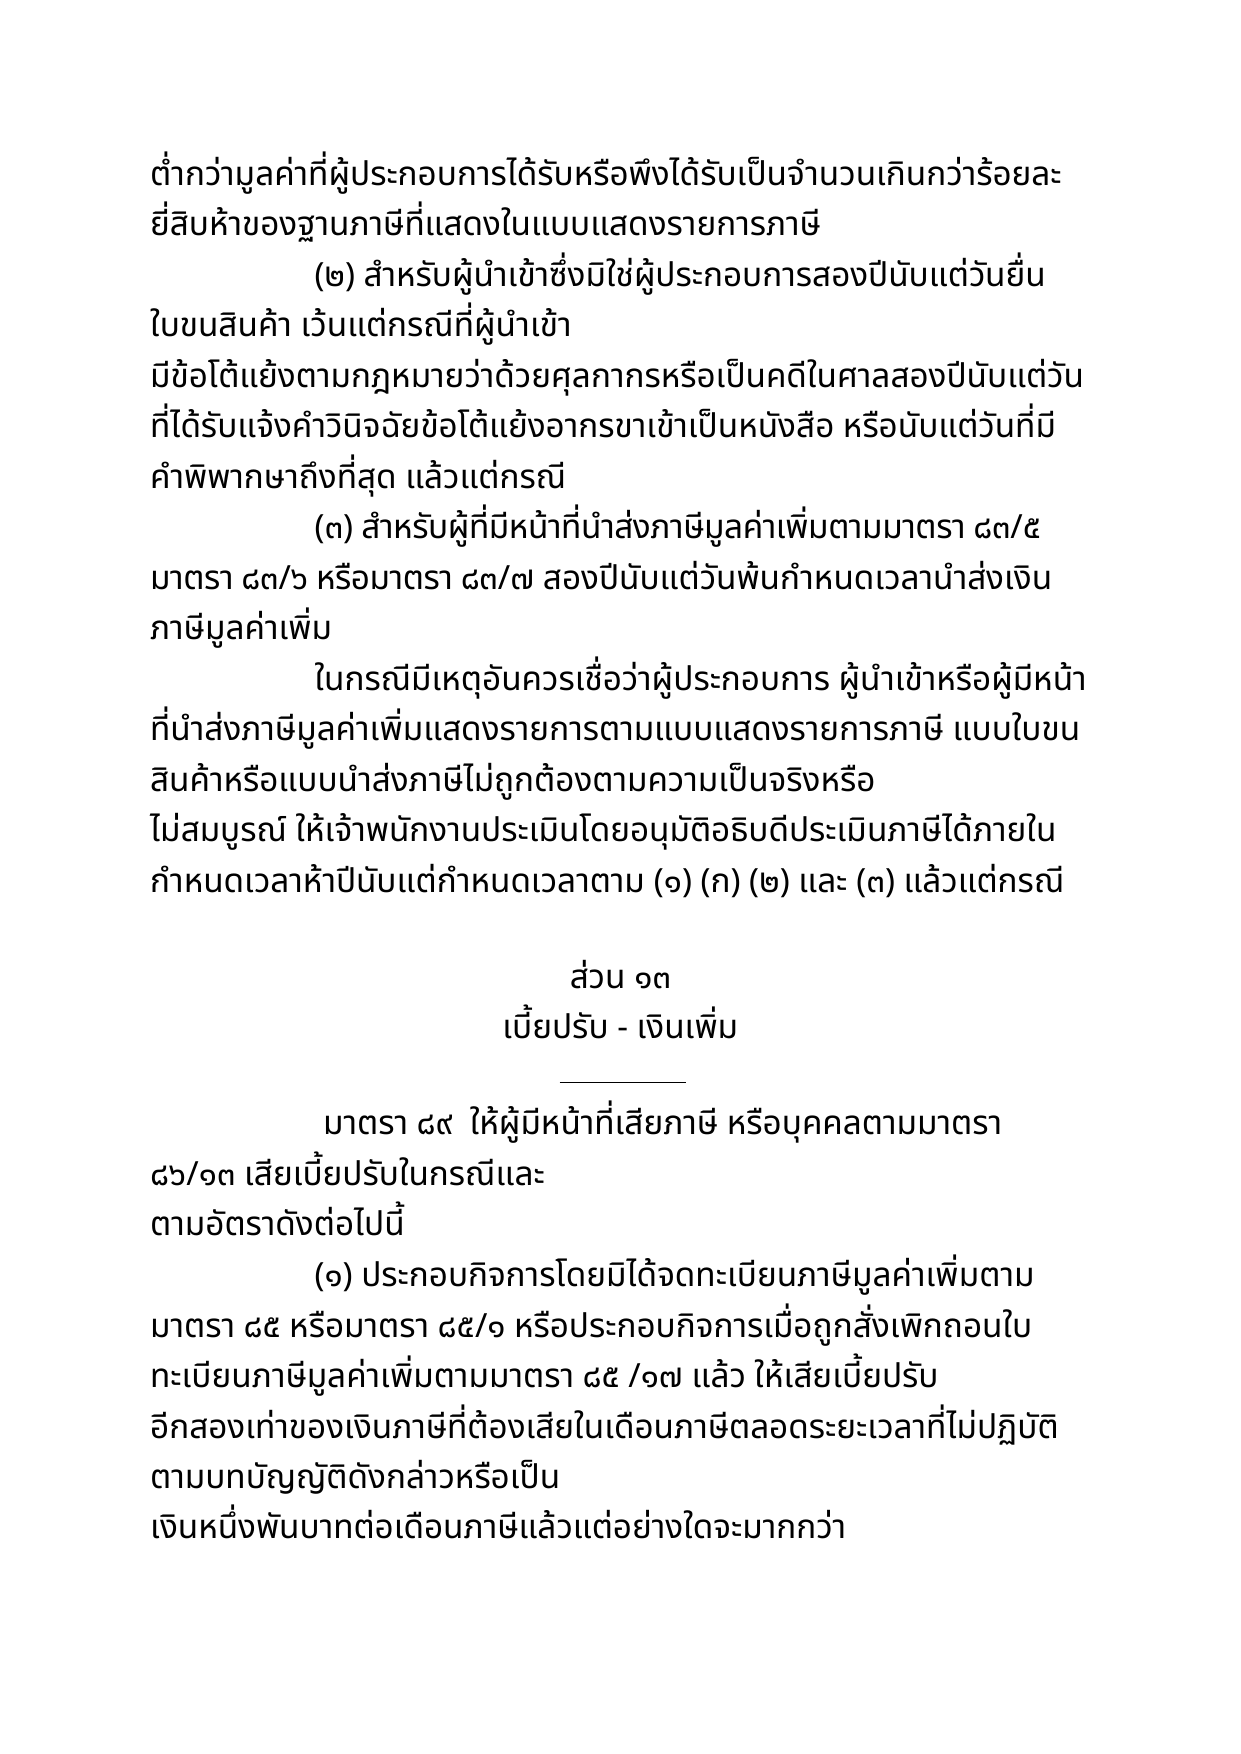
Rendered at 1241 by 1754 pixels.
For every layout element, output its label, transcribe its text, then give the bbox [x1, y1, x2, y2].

text (๑) ประกอบกิจการโดยมิได้จดทะเบียนภาษีมูลค่าเพิ่มตามมาตรา ๘๕ หรือมาตรา ๘๕/๑ หรือประกอบกิจการเมื่อถูกสั่งเพิกถอนใบทะเบียนภาษีมูลค่าเพิ่มตามมาตรา ๘๕ /๑๗ แล้ว ให้เสียเบี้ยปรับ อีกสองเท่าของเงินภาษีที่ต้องเสียในเดือนภาษีตลอดระยะเวลาที่ไม่ปฏิบัติตามบทบัญญัติดังกล่าวหรือเป็น เงินหนึ่งพันบาทต่อเดือนภาษีแล้วแต่อย่างใดจะมากกว่า [150, 1251, 1090, 1554]
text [150, 150, 1090, 251]
text เบี้ยปรับ - เงินเพิ่ม [150, 1003, 1090, 1054]
text ในกรณีมีเหตุอันควรเชื่อว่าผู้ประกอบการ ผู้นำเข้าหรือผู้มีหน้าที่นำส่งภาษีมูลค่าเพิ่มแสดงรายการตามแบบแสดงรายการภาษี แบบใบขนสินค้าหรือแบบนำส่งภาษีไม่ถูกต้องตามความเป็นจริงหรือ ไม่สมบูรณ์ ให้เจ้าพนักงานประเมินโดยอนุมัติอธิบดีประเมินภาษีได้ภายในกำหนดเวลาห้าปีนับแต่กำหนดเวลาตาม (๑) (ก) (๒) และ (๓) แล้วแต่กรณี [150, 655, 1090, 907]
text ส่วน ๑๓ [150, 953, 1090, 1003]
text มาตรา ๘๙ ให้ผู้มีหน้าที่เสียภาษี หรือบุคคลตามมาตรา ๘๖/๑๓ เสียเบี้ยปรับในกรณีและ ตามอัตราดังต่อไปนี้ [150, 1099, 1090, 1251]
text (๒) สำหรับผู้นำเข้าซึ่งมิใช่ผู้ประกอบการสองปีนับแต่วันยื่นใบขนสินค้า เว้นแต่กรณีที่ผู้นำเข้า มีข้อโต้แย้งตามกฎหมายว่าด้วยศุลกากรหรือเป็นคดีในศาลสองปีนับแต่วันที่ได้รับแจ้งคำวินิจฉัยข้อโต้แย้งอากรขาเข้าเป็นหนังสือ หรือนับแต่วันที่มีคำพิพากษาถึงที่สุด แล้วแต่กรณี [150, 251, 1090, 503]
text (๓) สำหรับผู้ที่มีหน้าที่นำส่งภาษีมูลค่าเพิ่มตามมาตรา ๘๓/๕ มาตรา ๘๓/๖ หรือมาตรา ๘๓/๗ สองปีนับแต่วันพ้นกำหนดเวลานำส่งเงินภาษีมูลค่าเพิ่ม [150, 503, 1090, 655]
